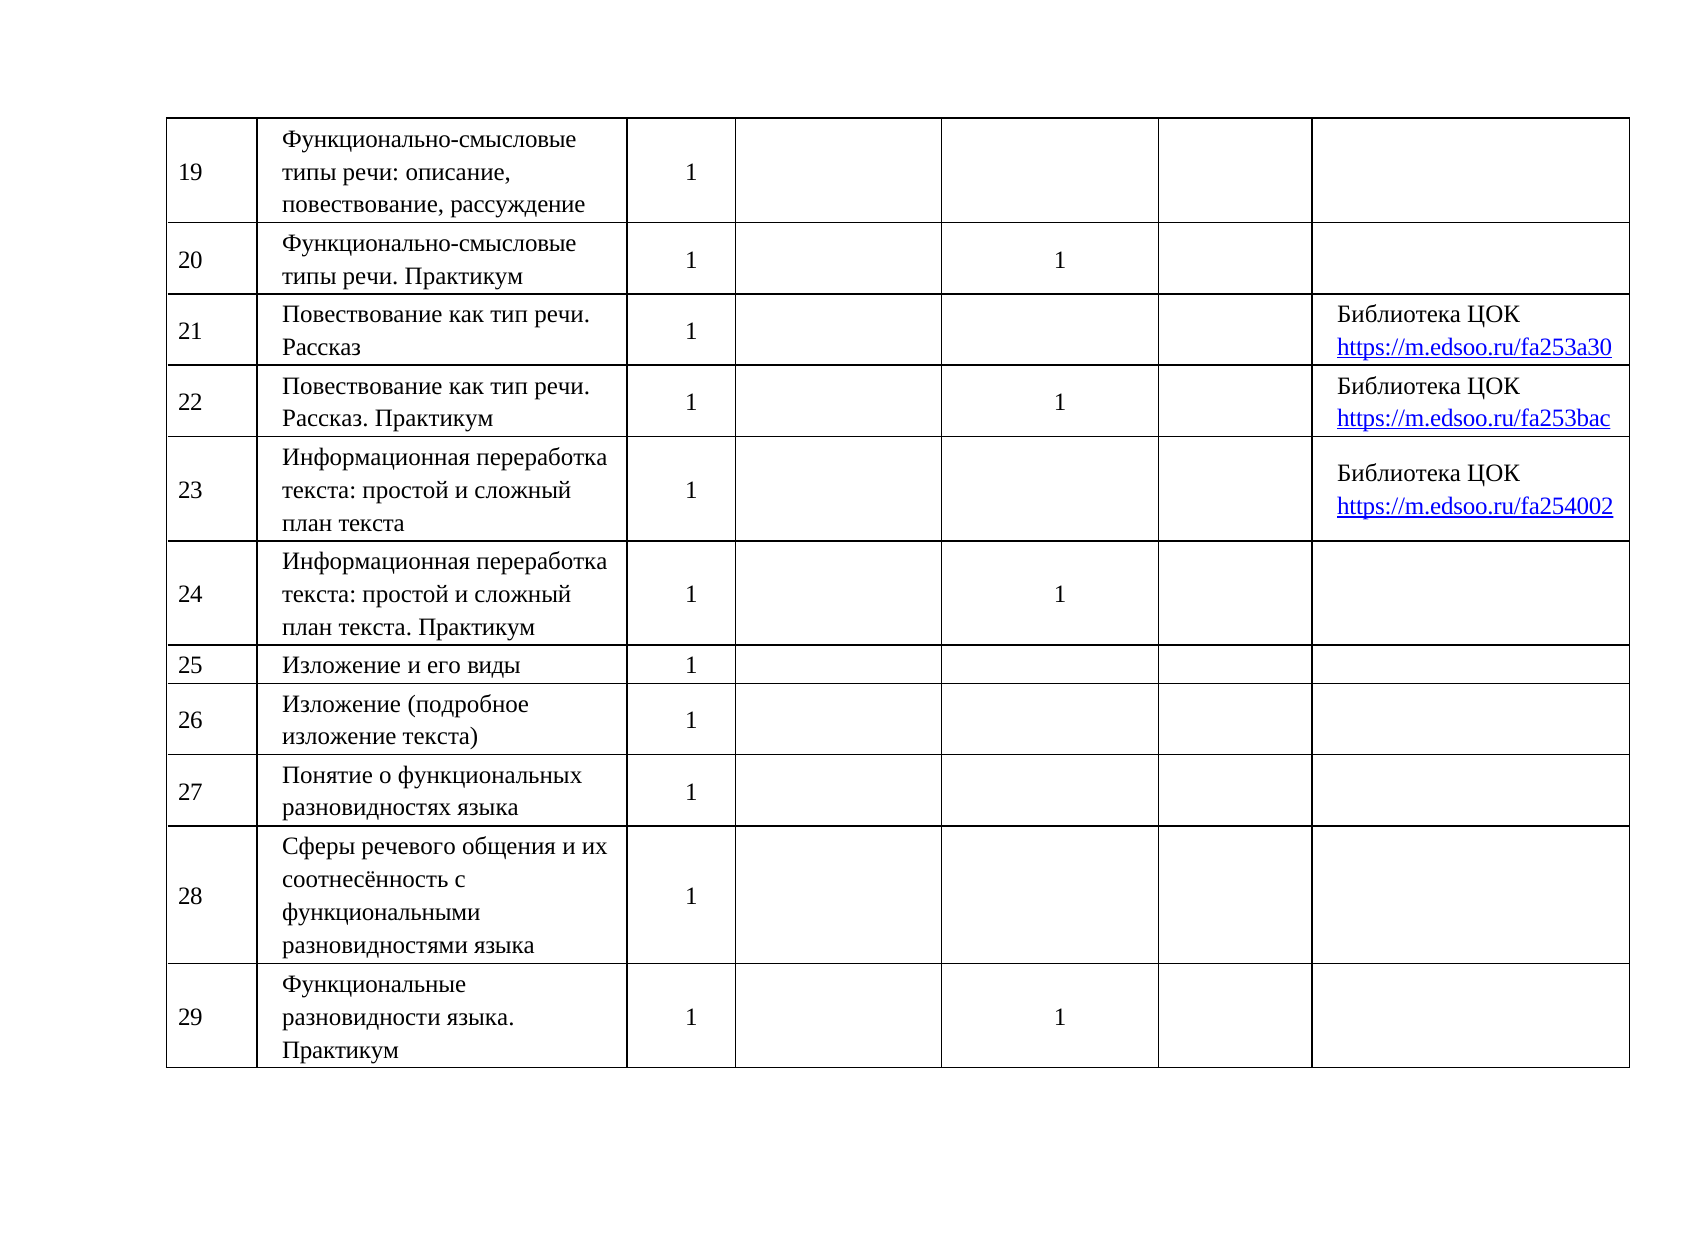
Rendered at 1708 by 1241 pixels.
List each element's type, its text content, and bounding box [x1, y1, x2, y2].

table_cell 1 [628, 684, 735, 754]
table_header [1159, 119, 1311, 222]
table_cell Изложение и его виды [258, 646, 626, 682]
table_cell 1 [942, 223, 1158, 293]
table_cell [736, 964, 941, 1067]
table_cell 1 [628, 437, 735, 540]
table_cell Повествование как тип речи. Рассказ [258, 295, 626, 364]
table_cell Информационная переработка текста: простой и сложный план текста. Практикум [258, 542, 626, 644]
table_cell 23 [167, 437, 256, 540]
table_cell [1313, 223, 1629, 293]
table_cell [942, 755, 1158, 825]
table_cell [1313, 542, 1629, 644]
table_cell [1159, 223, 1311, 293]
table_header [1313, 119, 1629, 222]
table_cell [736, 646, 941, 682]
table_cell [736, 366, 941, 436]
table_cell [1313, 646, 1629, 682]
table_cell Функциональные разновидности языка. Практикум [258, 964, 626, 1067]
table_cell [736, 684, 941, 754]
table_cell 22 [167, 365, 256, 436]
table_cell 26 [167, 684, 256, 754]
table_cell Информационная переработка текста: простой и сложный план текста [258, 437, 626, 540]
table_cell 1 [628, 542, 735, 644]
table_cell Библиотека ЦОК https://m.edsoo.ru/fa254002 [1313, 437, 1629, 540]
table_cell 1 [942, 542, 1158, 644]
table_cell 1 [942, 964, 1158, 1067]
table_cell 1 [628, 827, 735, 962]
table_cell [1313, 964, 1629, 1067]
table_cell [736, 827, 941, 962]
table_cell [736, 437, 941, 540]
table_cell [1313, 827, 1629, 962]
table_cell [1159, 646, 1311, 682]
table_header [736, 119, 941, 222]
table_cell [942, 646, 1158, 682]
table_cell [1159, 295, 1311, 364]
table_cell [942, 295, 1158, 364]
table_cell [736, 542, 941, 644]
table_cell 29 [167, 964, 256, 1067]
table_cell [1159, 437, 1311, 540]
table_cell 27 [167, 755, 256, 825]
table_cell [736, 755, 941, 825]
table_cell 28 [167, 826, 256, 962]
table_cell 1 [942, 366, 1158, 436]
table_cell [1159, 684, 1311, 754]
table_cell [1159, 366, 1311, 436]
table_cell Библиотека ЦОК https://m.edsoo.ru/fa253bac [1313, 366, 1629, 436]
table_header 1 [628, 119, 735, 222]
table_cell [1159, 964, 1311, 1067]
table_cell Изложение (подробное изложение текста) [258, 684, 626, 754]
table_cell 1 [628, 646, 735, 682]
table_cell 1 [628, 366, 735, 436]
table_cell 1 [628, 755, 735, 825]
table_header [942, 119, 1158, 222]
table_cell [1159, 755, 1311, 825]
table_cell [736, 223, 941, 293]
table_cell Функционально-смысловые типы речи. Практикум [258, 223, 626, 293]
table_header 19 [167, 119, 256, 222]
table_cell 21 [167, 294, 256, 364]
table_cell [736, 295, 941, 364]
table_header Функционально-смысловые типы речи: описание, повествование, рассуждение [258, 119, 626, 222]
table_cell 24 [167, 541, 256, 644]
table_cell Повествование как тип речи. Рассказ. Практикум [258, 366, 626, 436]
table_cell 25 [167, 645, 256, 682]
table_cell 1 [628, 295, 735, 364]
table_cell Библиотека ЦОК https://m.edsoo.ru/fa253a30 [1313, 295, 1629, 364]
table_cell 1 [628, 964, 735, 1067]
table_cell [942, 684, 1158, 754]
table_cell [942, 437, 1158, 540]
table_cell [1159, 542, 1311, 644]
table_cell 1 [628, 223, 735, 293]
table_cell [1313, 755, 1629, 825]
table_cell Понятие о функциональных разновидностях языка [258, 755, 626, 825]
table_cell Сферы речевого общения и их соотнесённость с функциональными разновидностями языка [258, 827, 626, 962]
table_cell [942, 827, 1158, 962]
table_cell [1313, 684, 1629, 754]
table_cell 20 [167, 223, 256, 293]
table_cell [1159, 827, 1311, 962]
